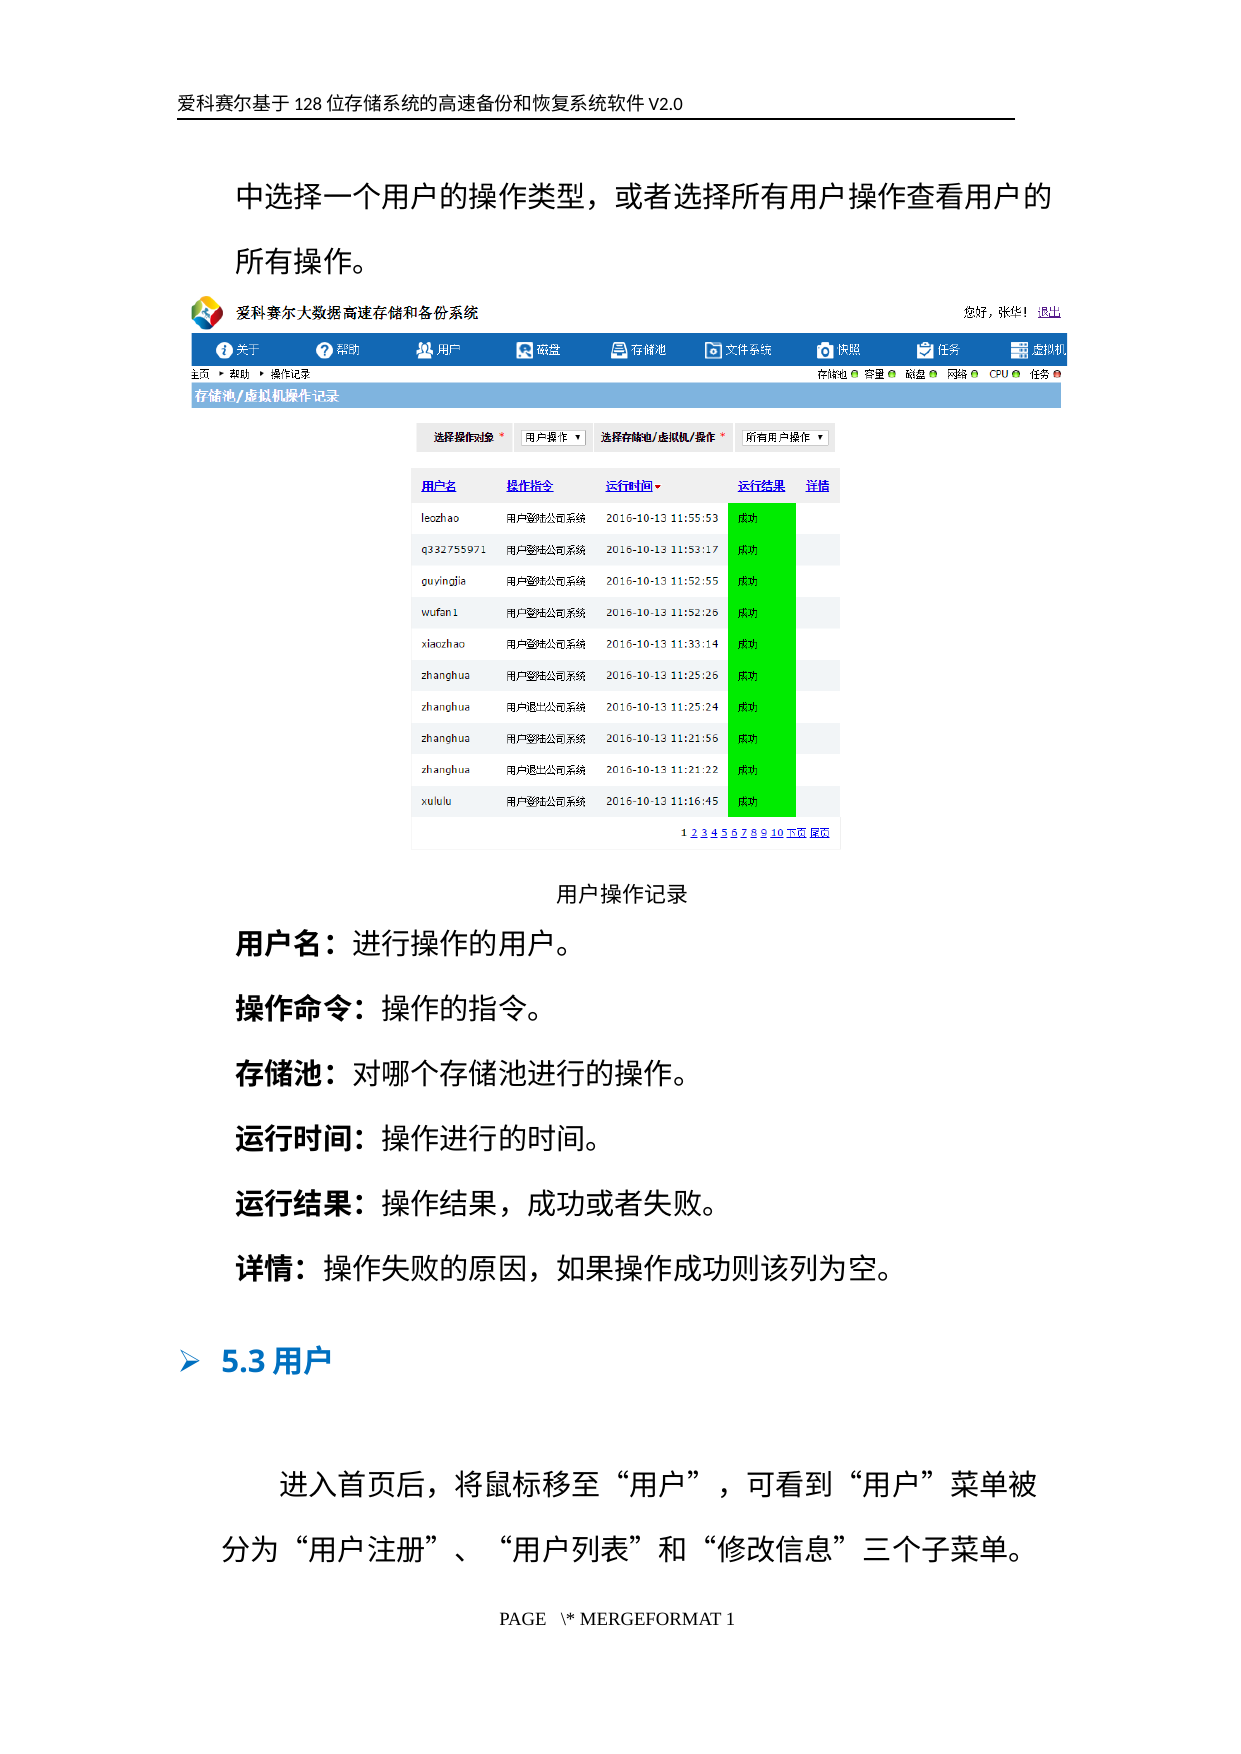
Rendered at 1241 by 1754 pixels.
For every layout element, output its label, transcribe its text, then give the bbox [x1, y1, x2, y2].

text 进入首页后，将鼠标移至“用户”，可看到“用户”菜单被分为“用户注册”、“用户列表”和“修改信息”三个子菜单。 [221, 1450, 1053, 1580]
text 存储池：对哪个存储池进行的操作。 [192, 1039, 1053, 1104]
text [235, 162, 1053, 292]
text 用户操作记录 [177, 877, 1053, 909]
text 运行结果：操作结果，成功或者失败。 [192, 1169, 1053, 1234]
text 运行时间：操作进行的时间。 [192, 1104, 1053, 1169]
subtitle 5.3用户 [177, 1327, 1053, 1392]
text 操作命令：操作的指令。 [192, 974, 1053, 1039]
text 详情：操作失败的原因，如果操作成功则该列为空。 [192, 1234, 1053, 1299]
picture [191, 292, 1068, 850]
text 用户名：进行操作的用户。 [192, 909, 1053, 974]
